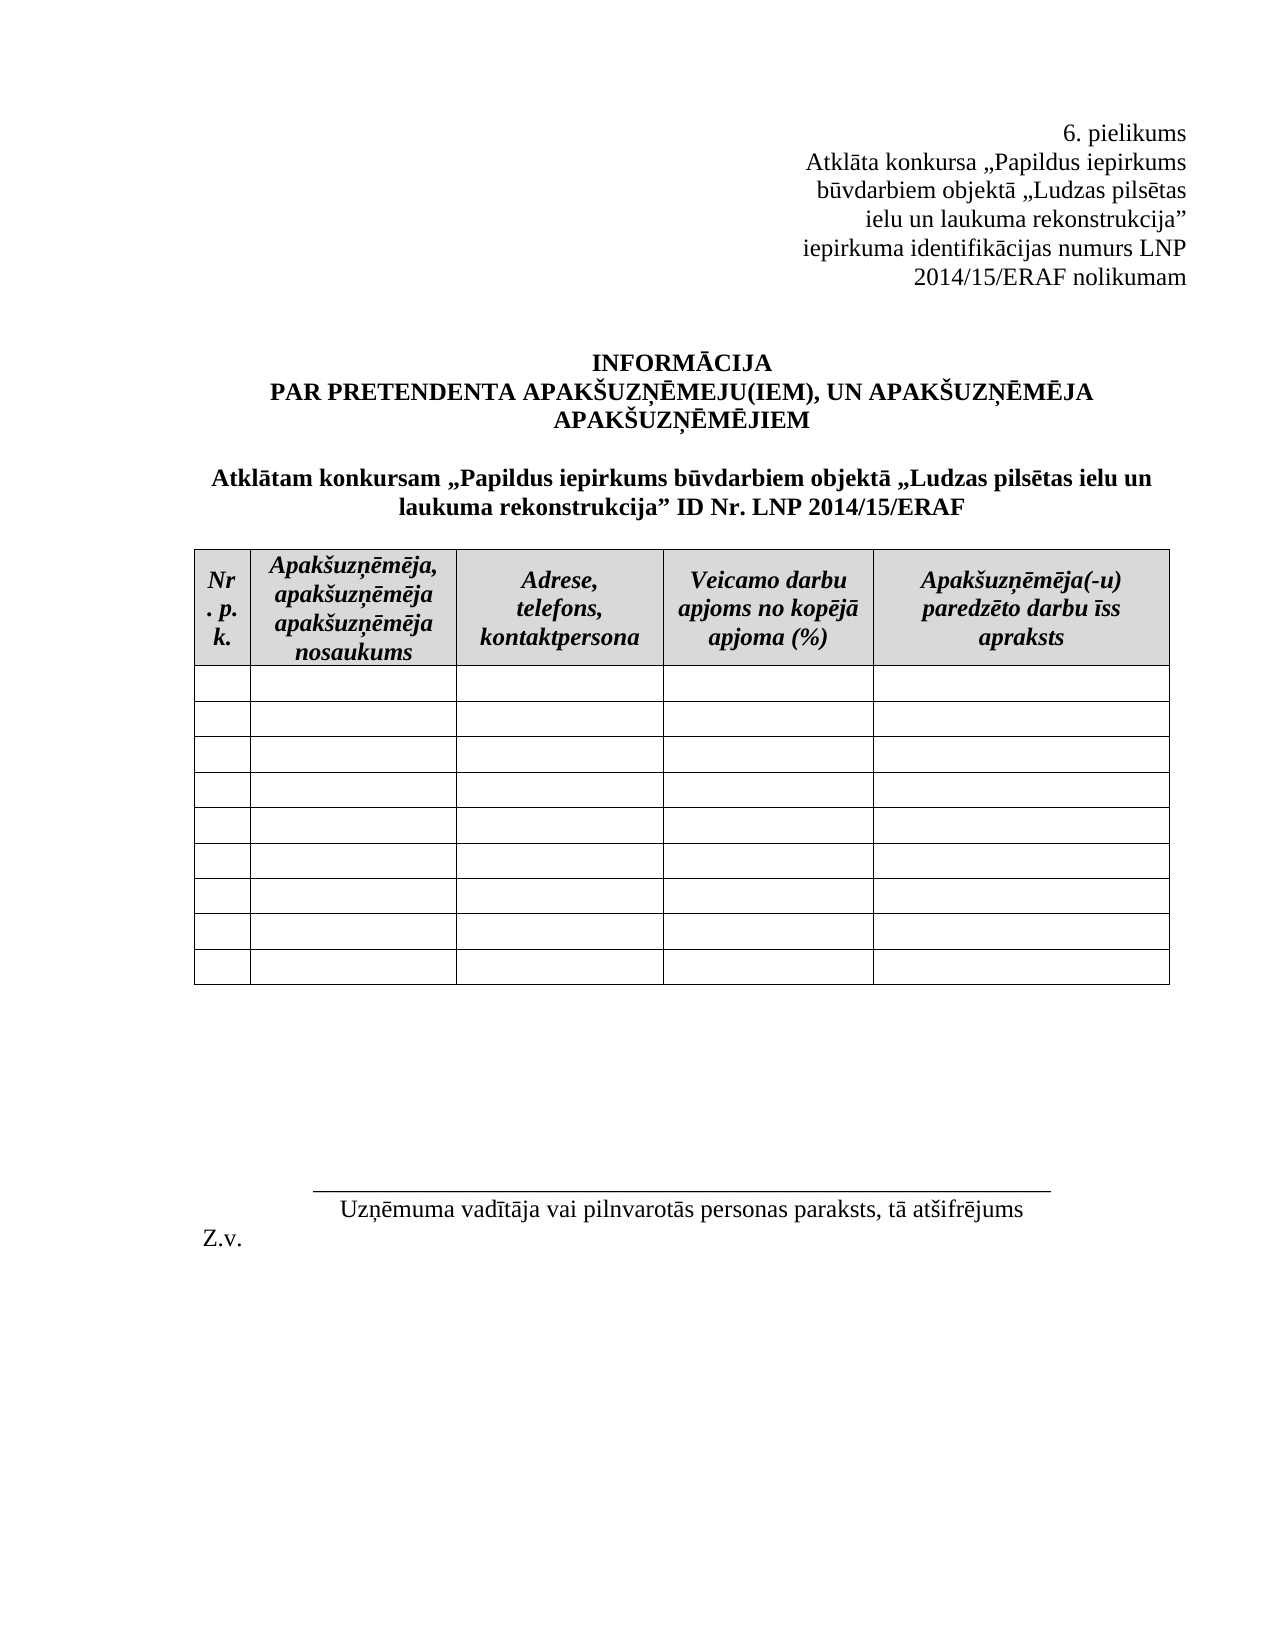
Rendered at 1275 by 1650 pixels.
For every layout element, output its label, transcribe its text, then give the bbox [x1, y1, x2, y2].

table_cell [664, 737, 873, 772]
table_cell [874, 914, 1169, 949]
table_cell [251, 737, 456, 772]
table_cell [457, 666, 663, 701]
table_cell [195, 844, 250, 878]
table_cell [457, 808, 663, 842]
table_cell [195, 808, 250, 842]
text 6. pielikums [177, 118, 1186, 147]
text Atklātam konkursam „Papildus iepirkums būvdarbiem objektā „Ludzas pilsētas ielu un laukuma rekonstrukcija” ID Nr. LNP 2014/15/ERAF [177, 463, 1186, 521]
table_cell [664, 950, 873, 984]
table_header Apakšuzņēmēja(-u) paredzēto darbu īss apraksts [874, 550, 1169, 665]
table_cell [251, 666, 456, 701]
table_cell [457, 844, 663, 878]
text INFORMĀCIJA [177, 348, 1186, 377]
table_cell [874, 773, 1169, 807]
table_cell [874, 737, 1169, 772]
table_header Veicamo darbu apjoms no kopējā apjoma (%) [664, 550, 873, 665]
table_cell [251, 879, 456, 913]
table_cell [195, 773, 250, 807]
table_cell [664, 808, 873, 842]
table_cell [874, 808, 1169, 842]
table_cell [195, 666, 250, 701]
table_cell [664, 914, 873, 949]
table_cell [251, 808, 456, 842]
table_cell [874, 844, 1169, 878]
text Atklāta konkursa „Papildus iepirkums būvdarbiem objektā „Ludzas pilsētas ielu un laukuma rekonstrukcija” iepirkuma identifikācijas numurs LNP 2014/15/ERAF nolikumam [790, 147, 1186, 291]
table_cell [457, 773, 663, 807]
table_cell [664, 702, 873, 736]
table_cell [251, 950, 456, 984]
table_cell [664, 773, 873, 807]
table_cell [251, 914, 456, 949]
table_cell [195, 950, 250, 984]
table_cell [874, 666, 1169, 701]
text Uzņēmuma vadītāja vai pilnvarotās personas paraksts, tā atšifrējums [177, 1194, 1186, 1223]
table_cell [195, 702, 250, 736]
table_cell [874, 879, 1169, 913]
table_header Apakšuzņēmēja, apakšuzņēmēja apakšuzņēmēja nosaukums [251, 550, 456, 665]
text Z.v. [177, 1223, 1186, 1252]
table_cell [457, 737, 663, 772]
table_cell [251, 844, 456, 878]
table_cell [195, 914, 250, 949]
table_cell [664, 844, 873, 878]
table_cell [457, 950, 663, 984]
table_cell [874, 702, 1169, 736]
table_cell [251, 773, 456, 807]
table_header Adrese, telefons, kontaktpersona [457, 550, 663, 665]
table_header Nr. p. k. [195, 550, 250, 665]
table_cell [874, 950, 1169, 984]
table_cell [457, 914, 663, 949]
table_cell [664, 879, 873, 913]
table_cell [457, 879, 663, 913]
text ___________________________________________________________ [177, 1166, 1186, 1194]
text PAR PRETENDENTA APAKŠUZŅĒMEJU(IEM), UN APAKŠUZŅĒMĒJA APAKŠUZŅĒMĒJIEM [177, 377, 1186, 434]
table_cell [195, 737, 250, 772]
table_cell [251, 702, 456, 736]
table_cell [664, 666, 873, 701]
table_cell [195, 879, 250, 913]
table_cell [457, 702, 663, 736]
